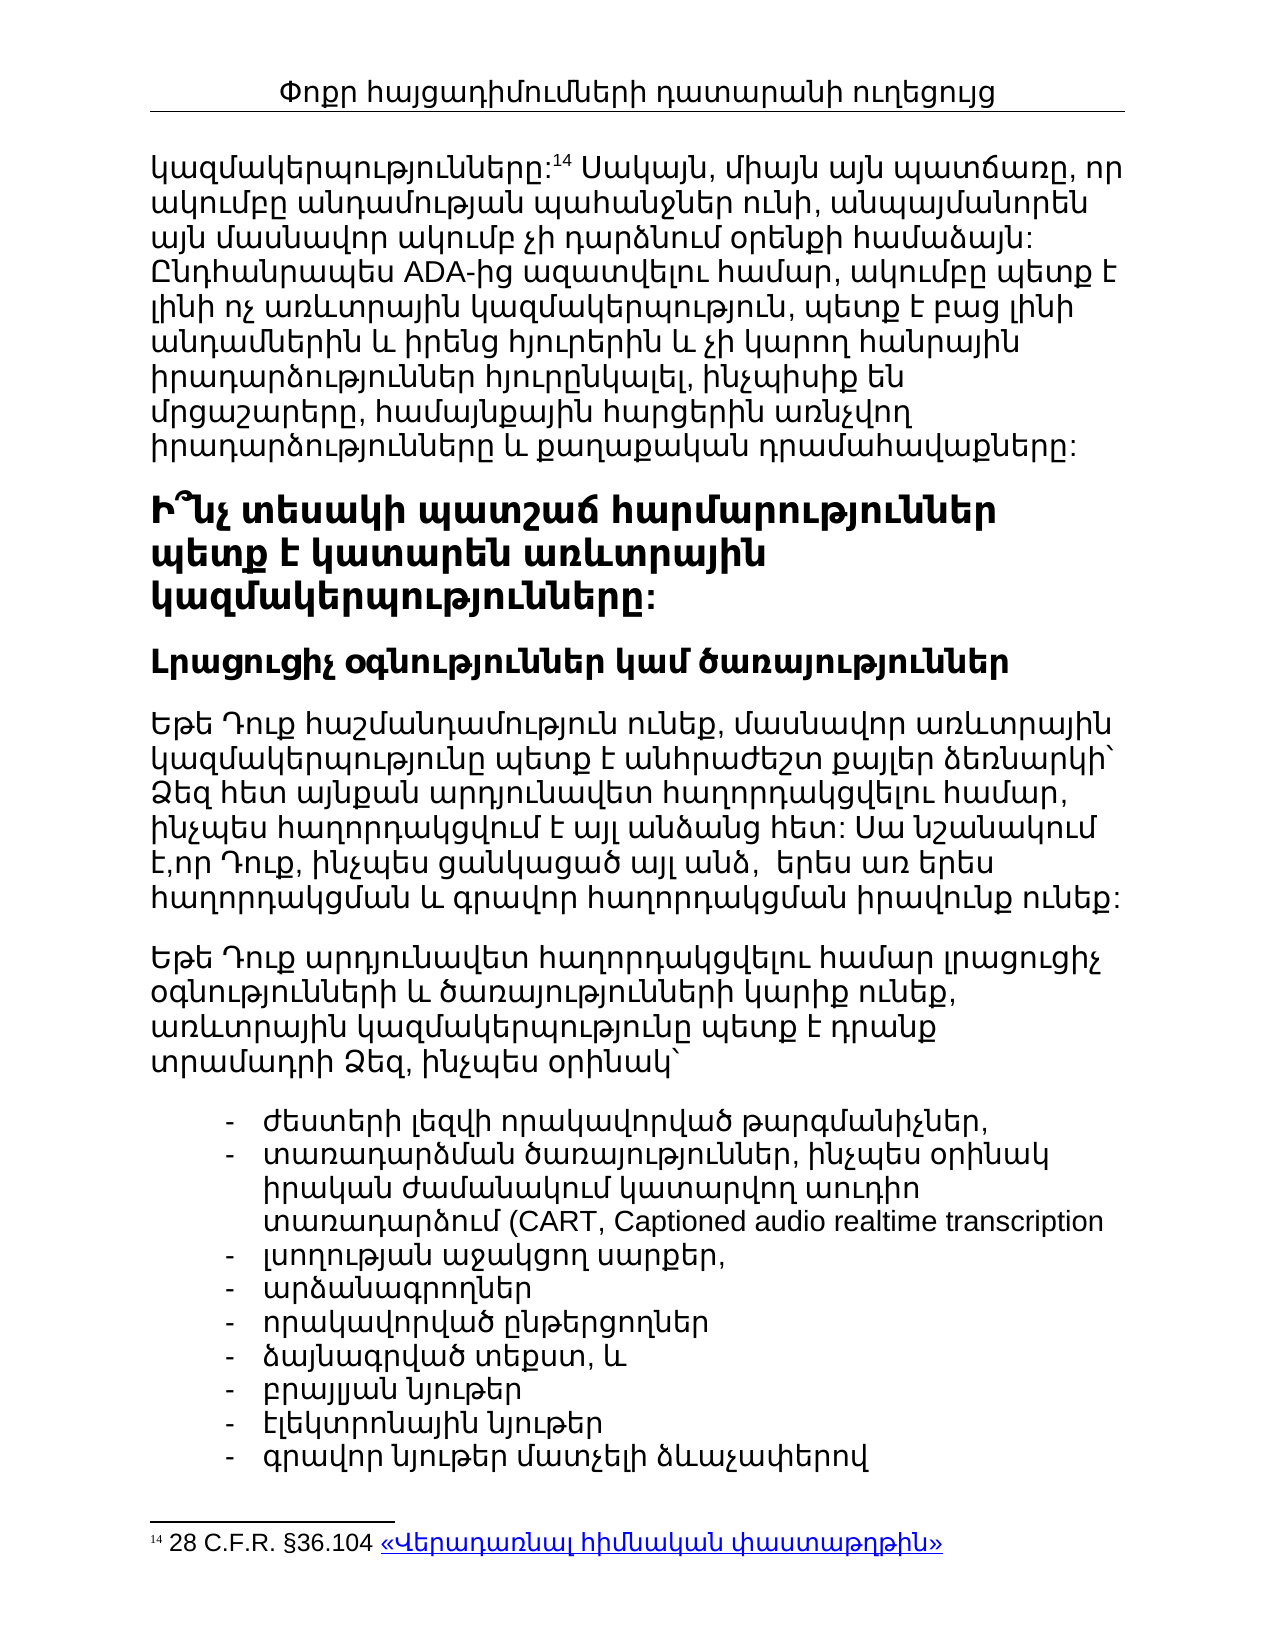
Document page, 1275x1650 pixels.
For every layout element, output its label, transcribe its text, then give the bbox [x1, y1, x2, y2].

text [150, 150, 1125, 463]
list էլեկտրոնային նյութեր [225, 1406, 1125, 1439]
list ձայնագրված տեքստ, և [225, 1339, 1125, 1372]
list բրայլյան նյութեր [225, 1372, 1125, 1406]
list գրավոր նյութեր մատչելի ձևաչափերով [225, 1439, 1125, 1473]
list ժեստերի լեզվի որակավորված թարգմանիչներ, [225, 1104, 1125, 1137]
list արձանագրողներ [225, 1272, 1125, 1305]
subtitle Ի՞նչ տեսակի պատշաճ հարմարություններ պետք է կատարեն առևտրային կազմակերպությունները: [150, 488, 1125, 617]
list լսողության աջակցող սարքեր, [225, 1238, 1125, 1272]
text Եթե Դուք հաշմանդամություն ունեք, մասնավոր առևտրային կազմակերպությունը պետք է անհրաժեշտ քայլեր ձեռնարկի՝ Ձեզ հետ այնքան արդյունավետ հաղորդակցվելու համար, ինչպես հաղորդակցվում է այլ անձանց հետ: Սա նշանակում է,որ Դուք, ինչպես ցանկացած այլ անձ, երես առ երես հաղորդակցման և գրավոր հաղորդակցման իրավունք ունեք: [150, 706, 1125, 915]
subtitle Լրացուցիչ օգնություններ կամ ծառայություններ [150, 642, 1125, 681]
list որակավորված ընթերցողներ [225, 1305, 1125, 1339]
text Եթե Դուք արդյունավետ հաղորդակցվելու համար լրացուցիչ օգնությունների և ծառայությունների կարիք ունեք, առևտրային կազմակերպությունը պետք է դրանք տրամադրի Ձեզ, ինչպես օրինակ՝ [150, 940, 1125, 1079]
list տառադարձման ծառայություններ, ինչպես օրինակ իրական ժամանակում կատարվող աուդիո տառադարձում (CART, Captioned audio realtime transcription [225, 1137, 1125, 1238]
